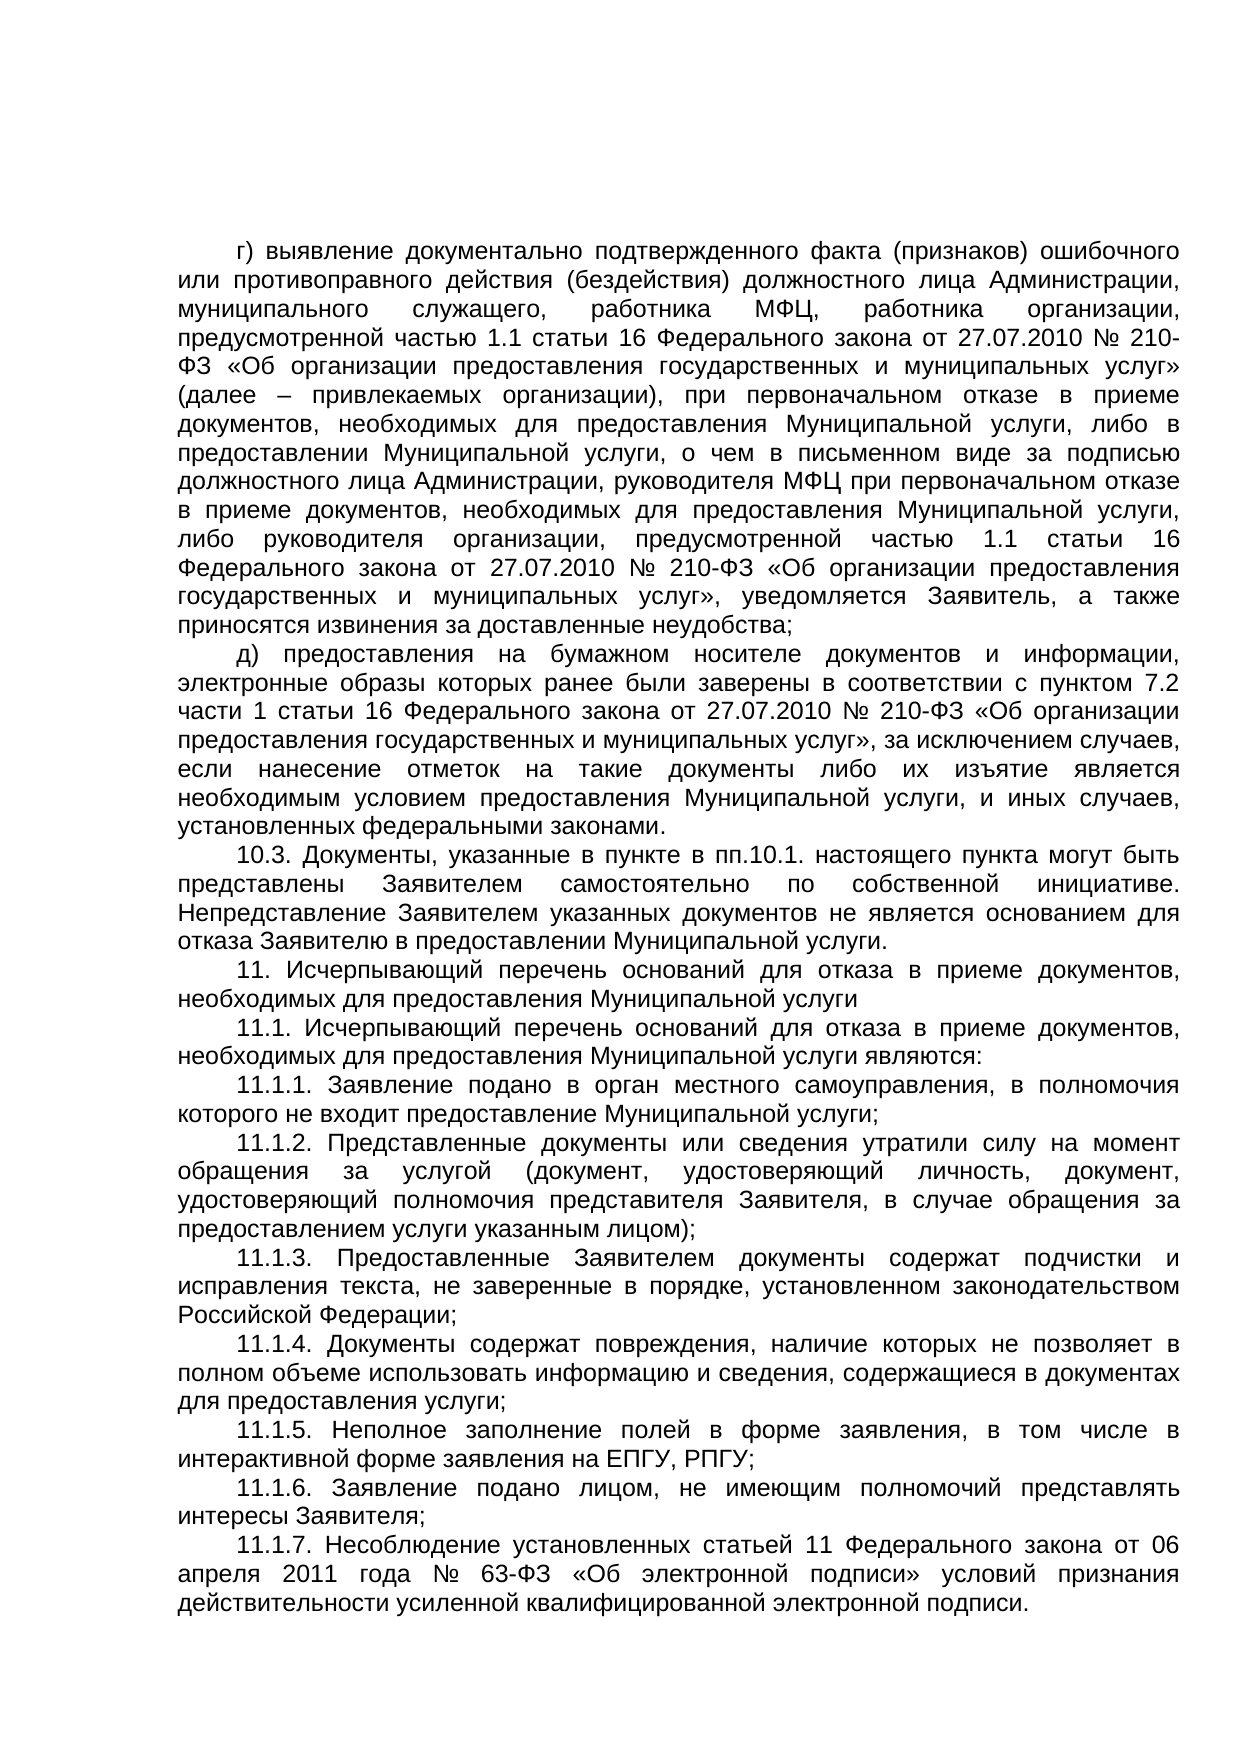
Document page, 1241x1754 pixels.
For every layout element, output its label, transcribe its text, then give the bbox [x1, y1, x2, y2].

text 10.3. Документы, указанные в пункте в пп.10.1. настоящего пункта могут быть представлены Заявителем самостоятельно по собственной инициативе. Непредставление Заявителем указанных документов не является основанием для отказа Заявителю в предоставлении Муниципальной услуги. [177, 840, 1181, 955]
text 11.1.7. Несоблюдение установленных статьей 11 Федерального закона от 06 апреля 2011 года № 63-ФЗ «Об электронной подписи» условий признания действительности усиленной квалифицированной электронной подписи. [177, 1530, 1181, 1616]
text 11.1.5. Неполное заполнение полей в форме заявления, в том числе в интерактивной форме заявления на ЕПГУ, РПГУ; [177, 1415, 1181, 1472]
text 11.1.4. Документы содержат повреждения, наличие которых не позволяет в полном объеме использовать информацию и сведения, содержащиеся в документах для предоставления услуги; [177, 1329, 1181, 1415]
text 11.1.6. Заявление подано лицом, не имеющим полномочий представлять интересы Заявителя; [177, 1472, 1181, 1530]
text 11. Исчерпывающий перечень оснований для отказа в приеме документов, необходимых для предоставления Муниципальной услуги [177, 955, 1181, 1012]
text 11.1. Исчерпывающий перечень оснований для отказа в приеме документов, необходимых для предоставления Муниципальной услуги являются: [177, 1012, 1181, 1070]
text 11.1.3. Предоставленные Заявителем документы содержат подчистки и исправления текста, не заверенные в порядке, установленном законодательством Российской Федерации; [177, 1242, 1181, 1329]
text 11.1.2. Представленные документы или сведения утратили силу на момент обращения за услугой (документ, удостоверяющий личность, документ, удостоверяющий полномочия представителя Заявителя, в случае обращения за предоставлением услуги указанным лицом); [177, 1127, 1181, 1242]
text д) предоставления на бумажном носителе документов и информации, электронные образы которых ранее были заверены в соответствии с пунктом 7.2 части 1 статьи 16 Федерального закона от 27.07.2010 № 210-ФЗ «Об организации предоставления государственных и муниципальных услуг», за исключением случаев, если нанесение отметок на такие документы либо их изъятие является необходимым условием предоставления Муниципальной услуги, и иных случаев, установленных федеральными законами. [177, 639, 1181, 840]
text 11.1.1. Заявление подано в орган местного самоуправления, в полномочия которого не входит предоставление Муниципальной услуги; [177, 1070, 1181, 1127]
text г) выявление документально подтвержденного факта (признаков) ошибочного или противоправного действия (бездействия) должностного лица Администрации, муниципального служащего, работника МФЦ, работника организации, предусмотренной частью 1.1 статьи 16 Федерального закона от 27.07.2010 № 210-ФЗ «Об организации предоставления государственных и муниципальных услуг» (далее – привлекаемых организации), при первоначальном отказе в приеме документов, необходимых для предоставления Муниципальной услуги, либо в предоставлении Муниципальной услуги, о чем в письменном виде за подписью должностного лица Администрации, руководителя МФЦ при первоначальном отказе в приеме документов, необходимых для предоставления Муниципальной услуги, либо руководителя организации, предусмотренной частью 1.1 статьи 16 Федерального закона от 27.07.2010 № 210-ФЗ «Об организации предоставления государственных и муниципальных услуг», уведомляется Заявитель, а также приносятся извинения за доставленные неудобства; [177, 236, 1181, 639]
